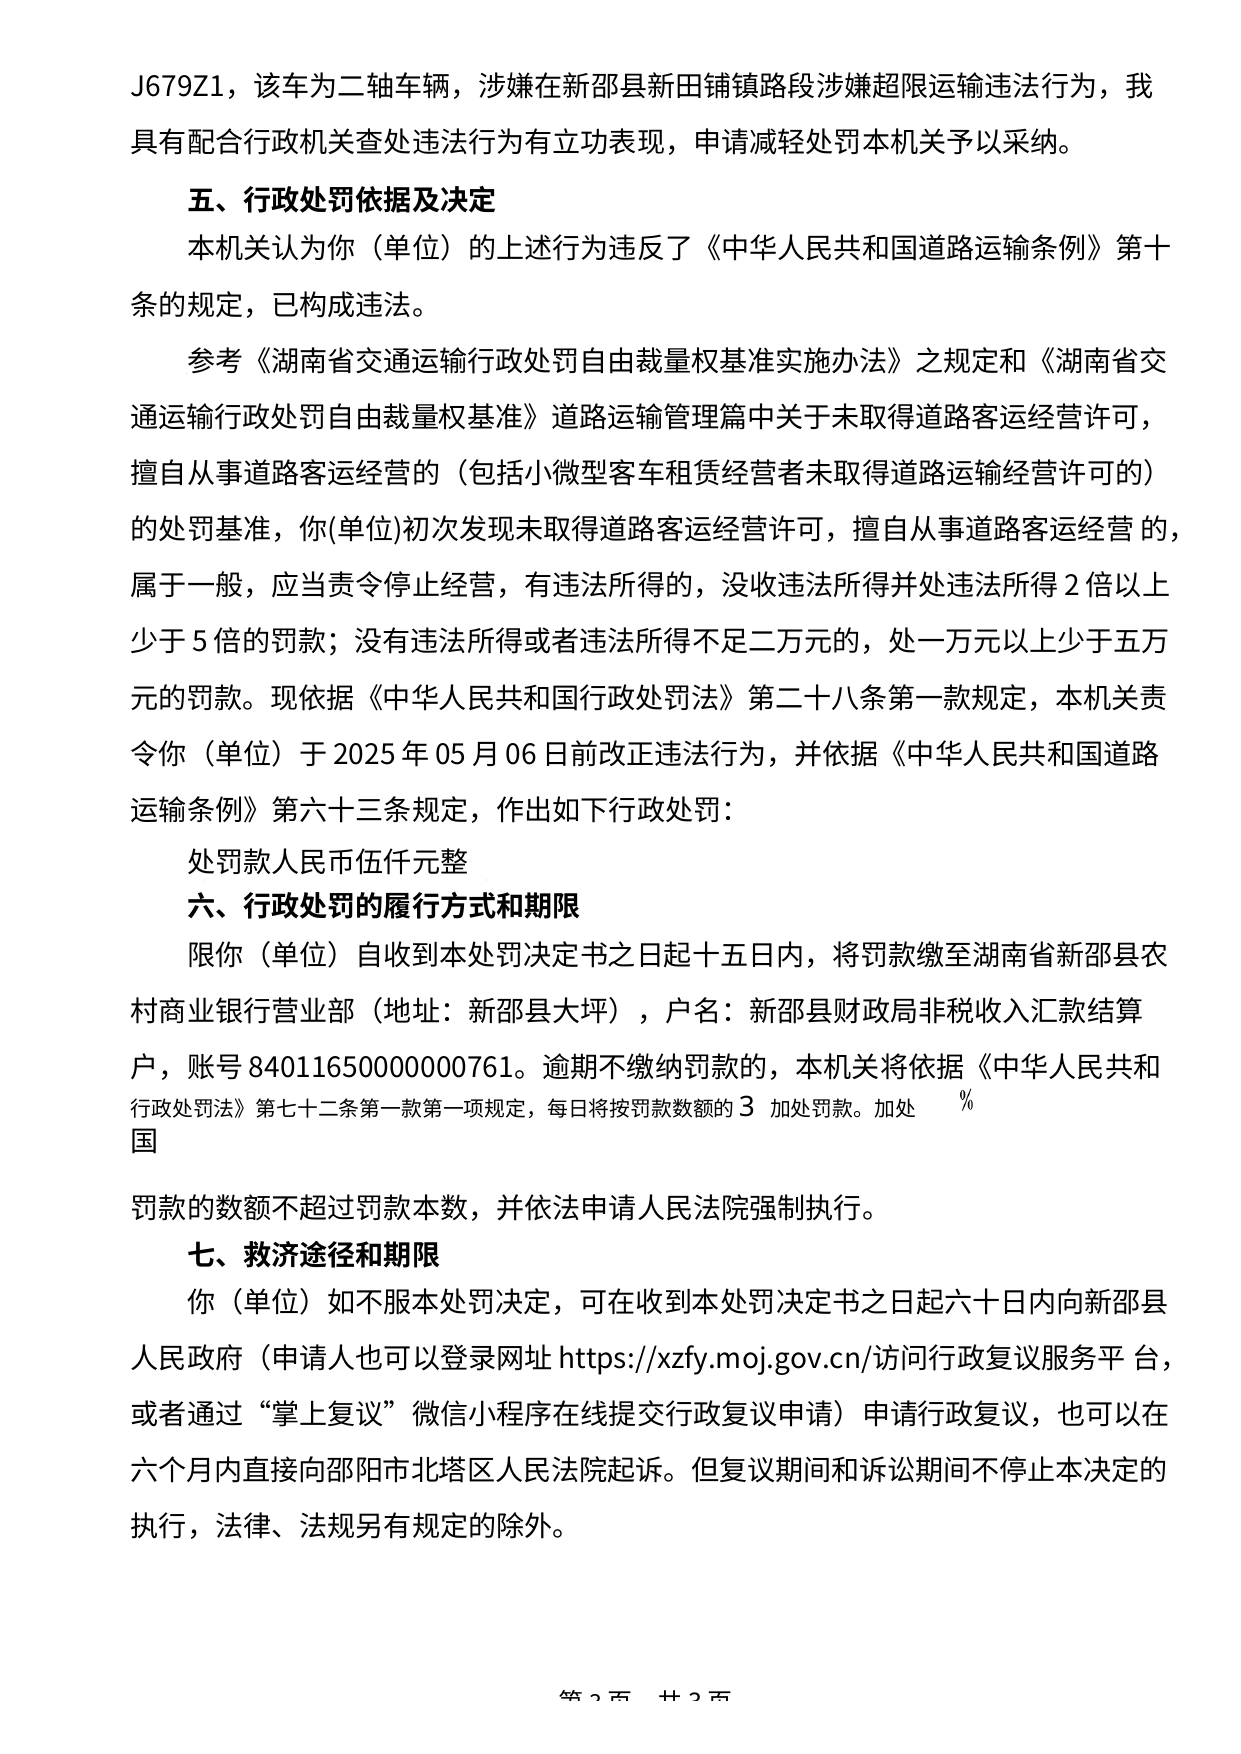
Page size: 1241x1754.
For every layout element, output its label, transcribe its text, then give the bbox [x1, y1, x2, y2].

subtitle 六、行政处罚的履行方式和期限 [187, 884, 1188, 925]
text 你（单位）如不服本处罚决定，可在收到本处罚决定书之日起六十日内向新邵县人民政府（申请人也可以登录网址https://xzfy.moj.gov.cn/访问行政复议服务平 台，或者通过“掌上复议”微信小程序在线提交行政复议申请）申请行政复议，也可以在六个月内直接向邵阳市北塔区人民法院起诉。但复议期间和诉讼期间不停止本决定的执行，法律、法规另有规定的除外。 [131, 1279, 1172, 1545]
text J679Z1，该车为二轴车辆，涉嫌在新邵县新田铺镇路段涉嫌超限运输违法行为，我具有配合行政机关查处违法行为有立功表现，申请减轻处罚本机关予以采纳。 [131, 64, 1172, 161]
text 罚款的数额不超过罚款本数，并依法申请人民法院强制执行。七、救济途径和期限 [131, 1186, 890, 1273]
text 本机关认为你（单位）的上述行为违反了《中华人民共和国道路运输条例》第十条的规定，已构成违法。 [131, 226, 1172, 323]
subtitle 五、行政处罚依据及决定 [187, 176, 1188, 219]
text 限你（单位）自收到本处罚决定书之日起十五日内，将罚款缴至湖南省新邵县农村商业银行营业部（地址：新邵县大坪），户名：新邵县财政局非税收入汇款结算 户，账号84011650000000761。逾期不缴纳罚款的，本机关将依据《中华人民共和国 [131, 932, 1172, 1159]
text 参考《湖南省交通运输行政处罚自由裁量权基准实施办法》之规定和《湖南省交通运输行政处罚自由裁量权基准》道路运输管理篇中关于未取得道路客运经营许可， 擅自从事道路客运经营的（包括小微型客车租赁经营者未取得道路运输经营许可的） 的处罚基准，你(单位)初次发现未取得道路客运经营许可，擅自从事道路客运经营 的，属于一般，应当责令停止经营，有违法所得的，没收违法所得并处违法所得2倍以上少于5倍的罚款；没有违法所得或者违法所得不足二万元的，处一万元以上少于五万元的罚款。现依据《中华人民共和国行政处罚法》第二十八条第一款规定，本机关责令你（单位）于2025年05月06日前改正违法行为，并依据《中华人民共和国道路运输条例》第六十三条规定，作出如下行政处罚： [131, 338, 1172, 828]
text 处罚款人民币伍仟元整 [187, 844, 1188, 879]
